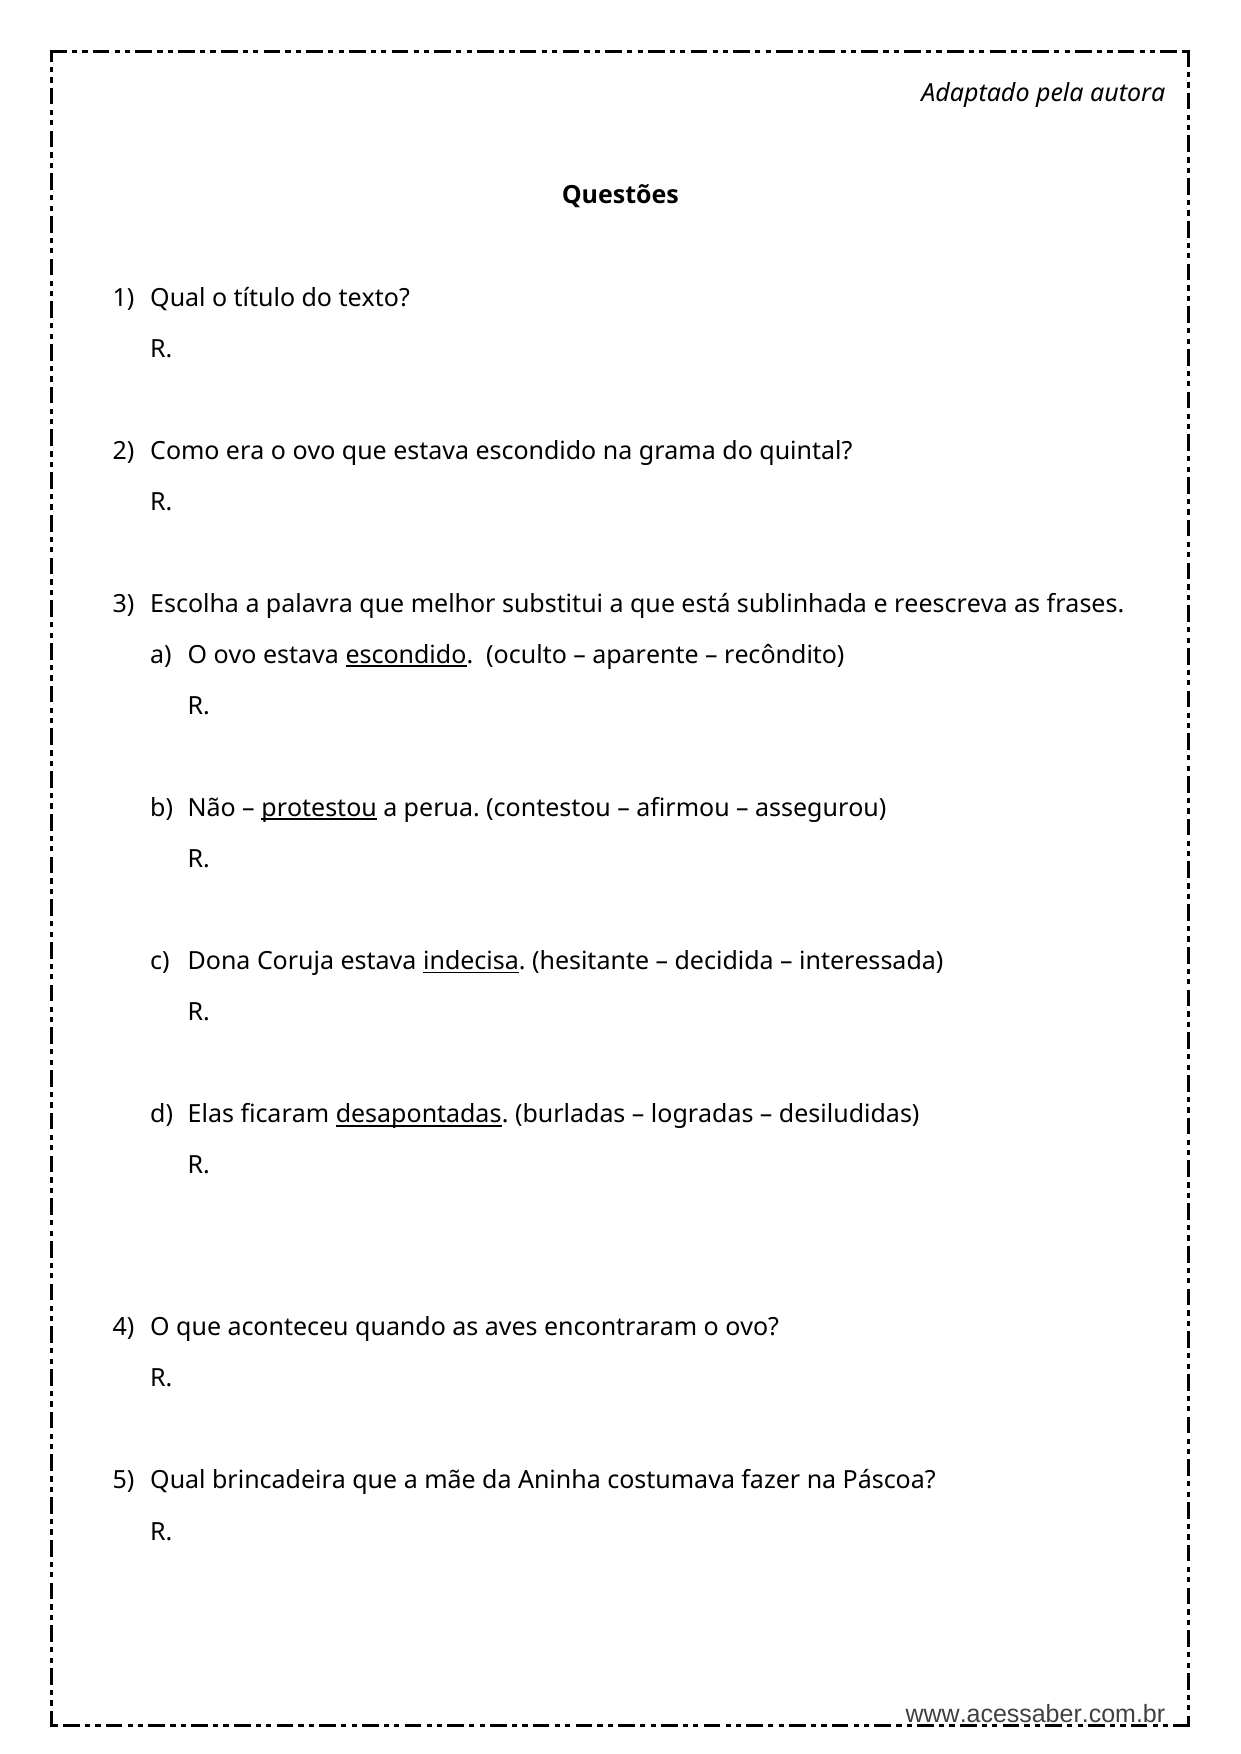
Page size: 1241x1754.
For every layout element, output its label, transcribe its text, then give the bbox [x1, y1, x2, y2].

list R. [150, 483, 1165, 517]
list Não – protestou a perua. (contestou – afirmou – assegurou) [150, 789, 1165, 824]
list R. [187, 841, 1165, 875]
list R. [150, 1513, 1165, 1547]
list O que aconteceu quando as aves encontraram o ovo? [112, 1309, 1165, 1343]
list R. [150, 1360, 1165, 1394]
text Questões [75, 177, 1165, 211]
list Qual brincadeira que a mãe da Aninha costumava fazer na Páscoa? [112, 1462, 1165, 1496]
list Elas ficaram desapontadas. (burladas – logradas – desiludidas) [150, 1096, 1165, 1130]
list Escolha a palavra que melhor substitui a que está sublinhada e reescreva as frases. [112, 585, 1165, 619]
list Como era o ovo que estava escondido na grama do quintal? [112, 432, 1165, 466]
list R. [187, 687, 1165, 722]
list Qual o título do texto? [112, 279, 1165, 313]
list O ovo estava escondido. (oculto – aparente – recôndito) [150, 636, 1165, 671]
list R. [187, 994, 1165, 1028]
text Adaptado pela autora [75, 75, 1165, 109]
list Dona Coruja estava indecisa. (hesitante – decidida – interessada) [150, 943, 1165, 977]
list R. [187, 1147, 1165, 1181]
list R. [150, 330, 1165, 364]
